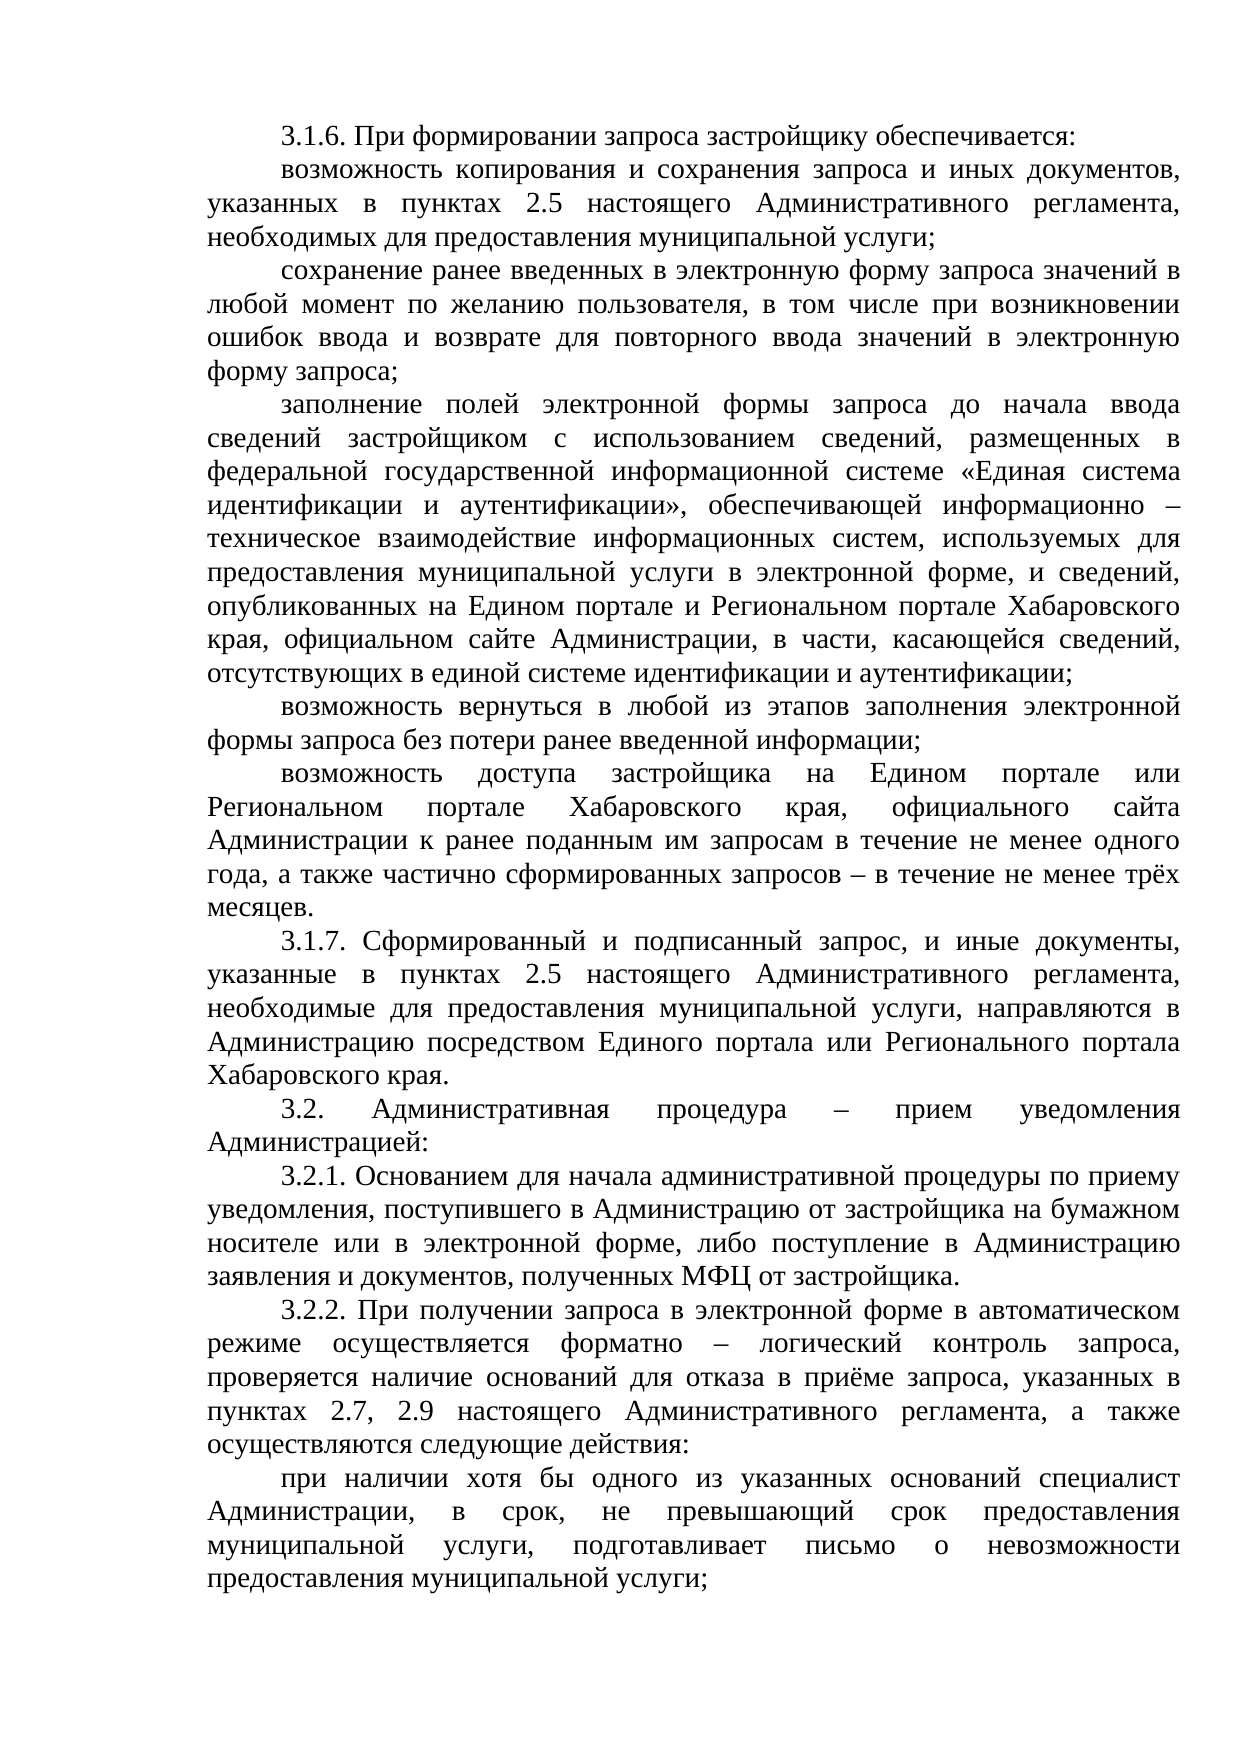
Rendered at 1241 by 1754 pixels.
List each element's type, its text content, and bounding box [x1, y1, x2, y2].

text возможность вернуться в любой из этапов заполнения электронной формы запроса без потери ранее введенной информации; [207, 688, 1181, 755]
text 3.2.2. При получении запроса в электронной форме в автоматическом режиме осуществляется форматно – логический контроль запроса, проверяется наличие оснований для отказа в приёме запроса, указанных в пунктах 2.7, 2.9 настоящего Административного регламента, а также осуществляются следующие действия: [207, 1292, 1181, 1460]
text возможность копирования и сохранения запроса и иных документов, указанных в пунктах 2.5 настоящего Административного регламента, необходимых для предоставления муниципальной услуги; [207, 152, 1181, 252]
text 3.2.1. Основанием для начала административной процедуры по приему уведомления, поступившего в Администрацию от застройщика на бумажном носителе или в электронной форме, либо поступление в Администрацию заявления и документов, полученных МФЦ от застройщика. [207, 1158, 1181, 1292]
text возможность доступа застройщика на Едином портале или Региональном портале Хабаровского края, официального сайта Администрации к ранее поданным им запросам в течение не менее одного года, а также частично сформированных запросов – в течение не менее трёх месяцев. [207, 755, 1181, 923]
text заполнение полей электронной формы запроса до начала ввода сведений застройщиком с использованием сведений, размещенных в федеральной государственной информационной системе «Единая система идентификации и аутентификации», обеспечивающей информационно – техническое взаимодействие информационных систем, используемых для предоставления муниципальной услуги в электронной форме, и сведений, опубликованных на Едином портале и Региональном портале Хабаровского края, официальном сайте Администрации, в части, касающейся сведений, отсутствующих в единой системе идентификации и аутентификации; [207, 386, 1181, 688]
text сохранение ранее введенных в электронную форму запроса значений в любой момент по желанию пользователя, в том числе при возникновении ошибок ввода и возврате для повторного ввода значений в электронную форму запроса; [207, 252, 1181, 386]
text 3.1.6. При формировании запроса застройщику обеспечивается: [207, 118, 1181, 152]
text 3.1.7. Сформированный и подписанный запрос, и иные документы, указанные в пунктах 2.5 настоящего Административного регламента, необходимые для предоставления муниципальной услуги, направляются в Администрацию посредством Единого портала или Регионального портала Хабаровского края. [207, 923, 1181, 1091]
text при наличии хотя бы одного из указанных оснований специалист Администрации, в срок, не превышающий срок предоставления муниципальной услуги, подготавливает письмо о невозможности предоставления муниципальной услуги; [207, 1460, 1181, 1594]
text 3.2. Административная процедура – прием уведомления Администрацией: [207, 1091, 1181, 1158]
